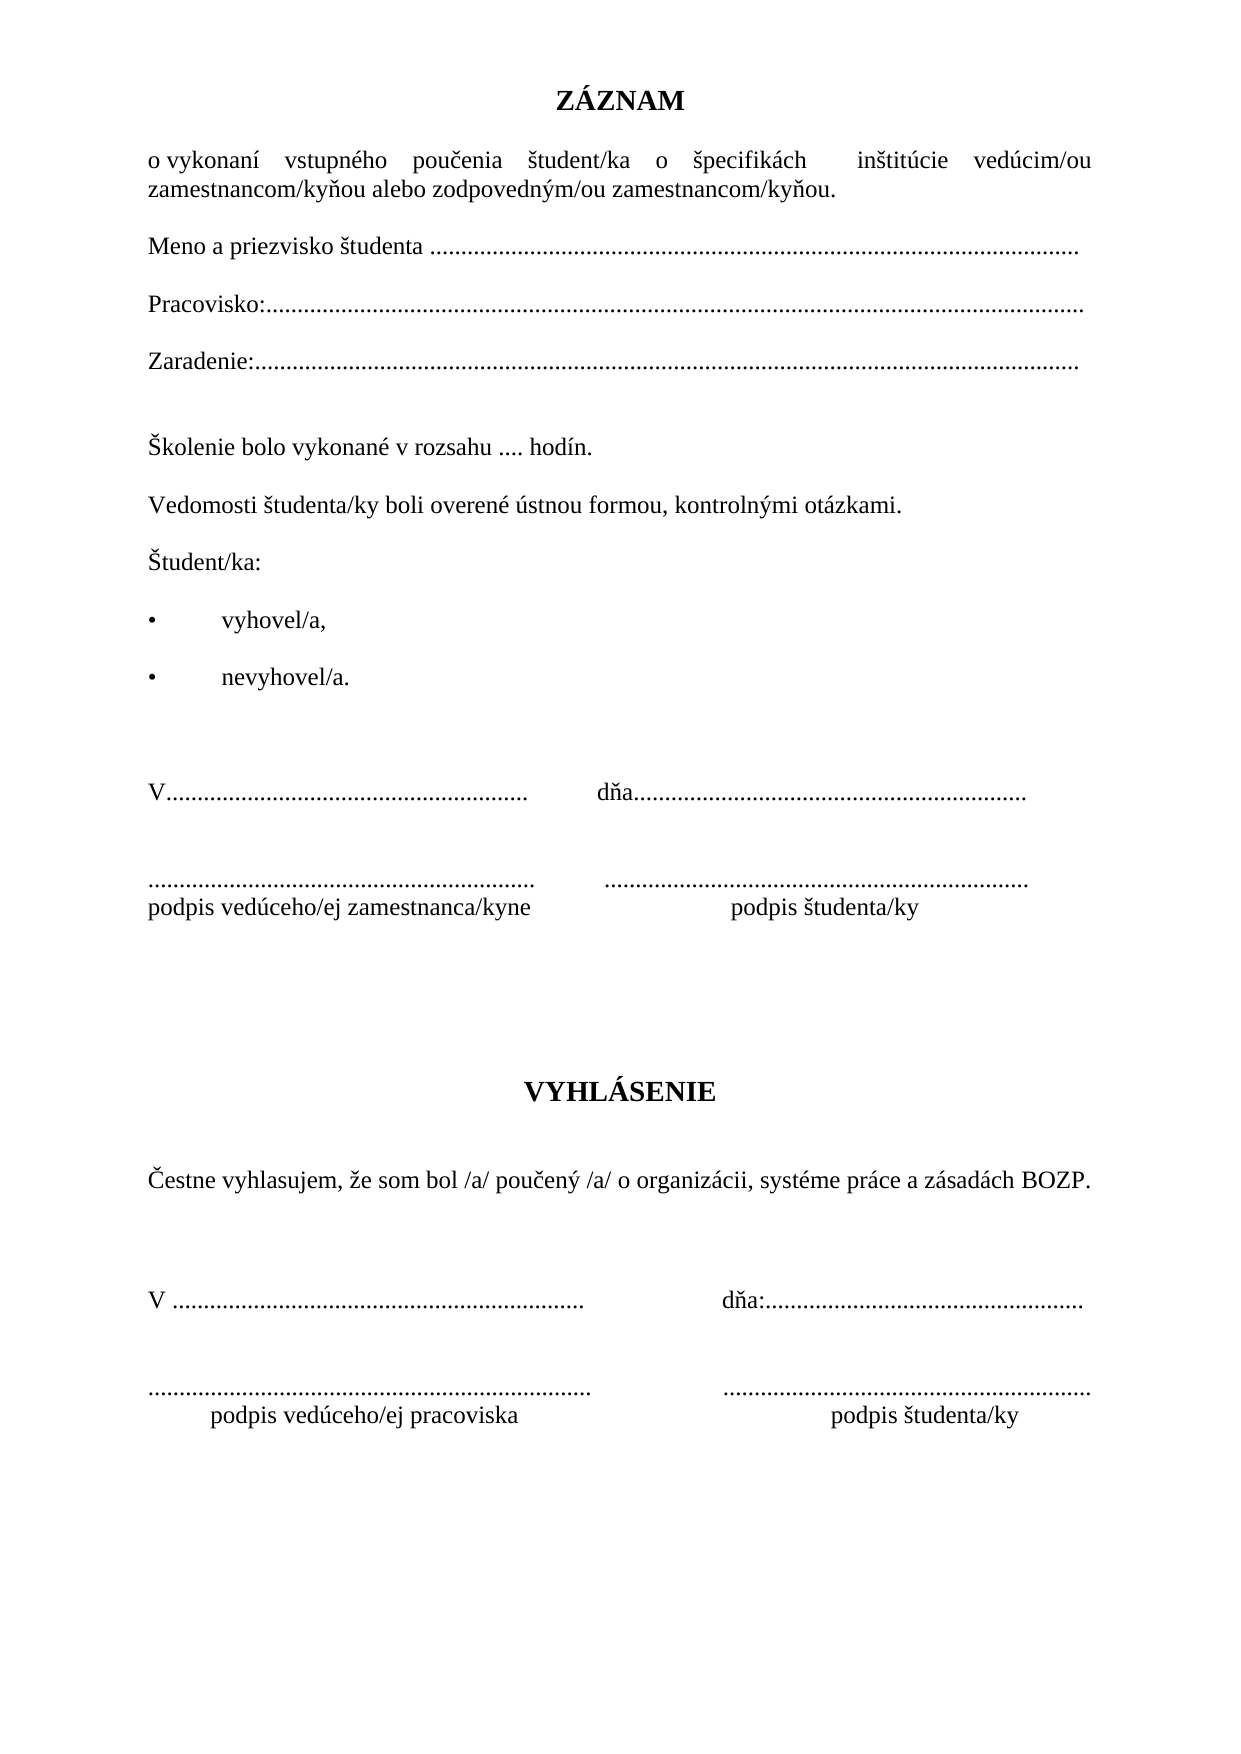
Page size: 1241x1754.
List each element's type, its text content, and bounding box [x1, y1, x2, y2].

text .............................................................. .................................................................... [148, 864, 1092, 892]
text ZÁZNAM [148, 83, 1092, 116]
text • vyhovel/a, [148, 605, 1092, 634]
text Meno a priezvisko študenta ........................................................................................................ [148, 231, 1092, 260]
text Študent/ka: [148, 547, 1092, 576]
text podpis vedúceho/ej pracoviska podpis študenta/ky [148, 1400, 1092, 1429]
text Zaradenie:.................................................................................................................................... [148, 346, 1092, 375]
text V.......................................................... dňa............................................................... [148, 777, 1092, 806]
text podpis vedúceho/ej zamestnanca/kyne podpis študenta/ky [148, 892, 1092, 921]
text • nevyhovel/a. [148, 662, 1092, 691]
text ....................................................................... ........................................................... [148, 1372, 1092, 1400]
text Čestne vyhlasujem, že som bol /a/ poučený /a/ o organizácii, systéme práce a zásadách BOZP. [148, 1166, 1092, 1194]
text Školenie bolo vykonané v rozsahu .... hodín. [148, 432, 1092, 461]
text o vykonaní vstupného poučenia študent/ka o špecifikách inštitúcie vedúcim/ou zamestnancom/kyňou alebo zodpovedným/ou zamestnancom/kyňou. [148, 145, 1092, 202]
text V .................................................................. dňa:................................................... [148, 1285, 1092, 1314]
text Vedomosti študenta/ky boli overené ústnou formou, kontrolnými otázkami. [148, 490, 1092, 519]
text Pracovisko:................................................................................................................................... [148, 289, 1092, 317]
text VYHLÁSENIE [148, 1074, 1092, 1108]
